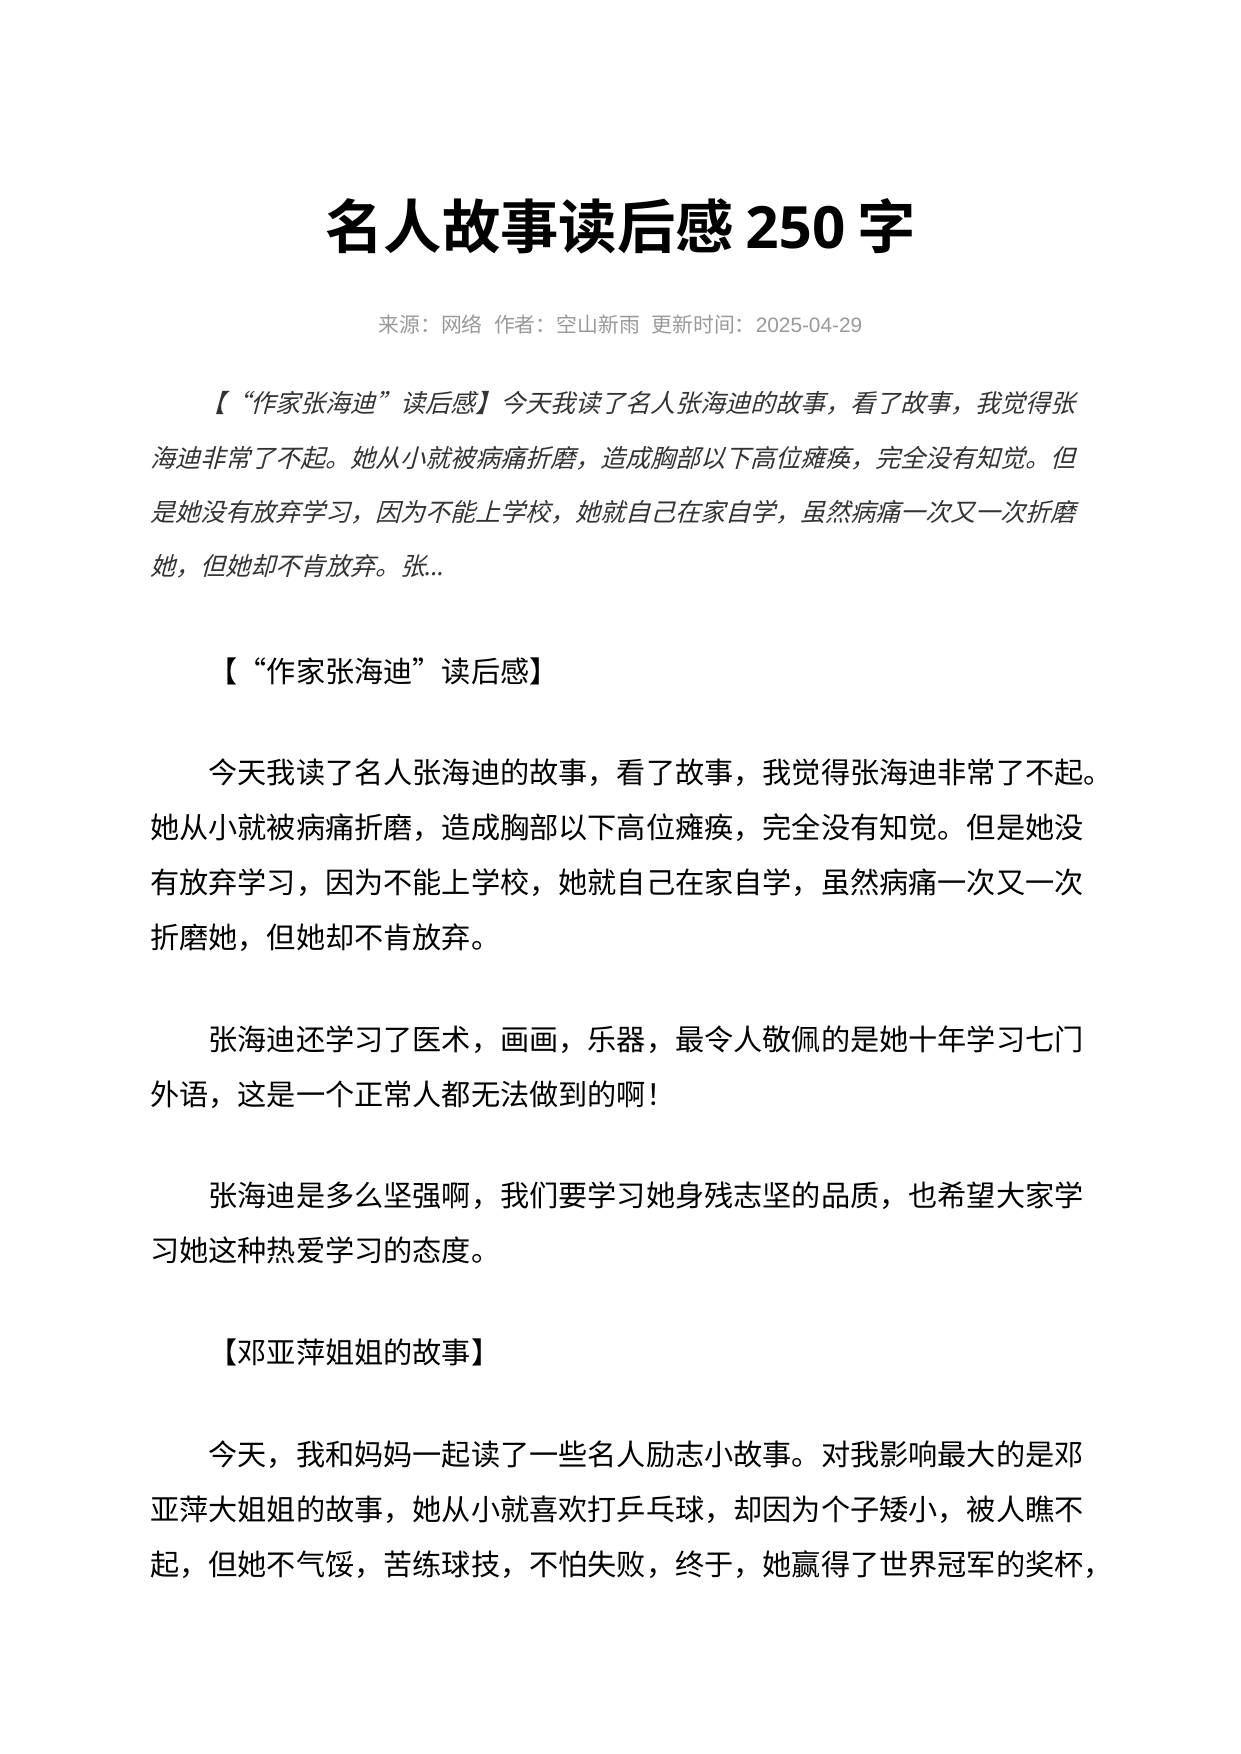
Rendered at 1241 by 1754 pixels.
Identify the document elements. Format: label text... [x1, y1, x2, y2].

text 来源：网络 作者：空山新雨 更新时间：2025-04-29 [150, 313, 1090, 337]
text 张海迪是多么坚强啊，我们要学习她身残志坚的品质，也希望大家学习她这种热爱学习的态度。 [150, 1173, 1090, 1270]
text 【“作家张海迪”读后感】今天我读了名人张海迪的故事，看了故事，我觉得张海迪非常了不起。她从小就被病痛折磨，造成胸部以下高位瘫痪，完全没有知觉。但是她没有放弃学习，因为不能上学校，她就自己在家自学，虽然病痛一次又一次折磨她，但她却不肯放弃。张... [150, 384, 1090, 583]
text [150, 1431, 1090, 1583]
text 【“作家张海迪”读后感】 [150, 648, 1090, 690]
text 今天我读了名人张海迪的故事，看了故事，我觉得张海迪非常了不起。她从小就被病痛折磨，造成胸部以下高位瘫痪，完全没有知觉。但是她没有放弃学习，因为不能上学校，她就自己在家自学，虽然病痛一次又一次折磨她，但她却不肯放弃。 [150, 750, 1090, 957]
subtitle 名人故事读后感250字 [150, 181, 1090, 266]
text 张海迪还学习了医术，画画，乐器，最令人敬佩的是她十年学习七门外语，这是一个正常人都无法做到的啊！ [150, 1016, 1090, 1113]
text 【邓亚萍姐姐的故事】 [150, 1330, 1090, 1372]
